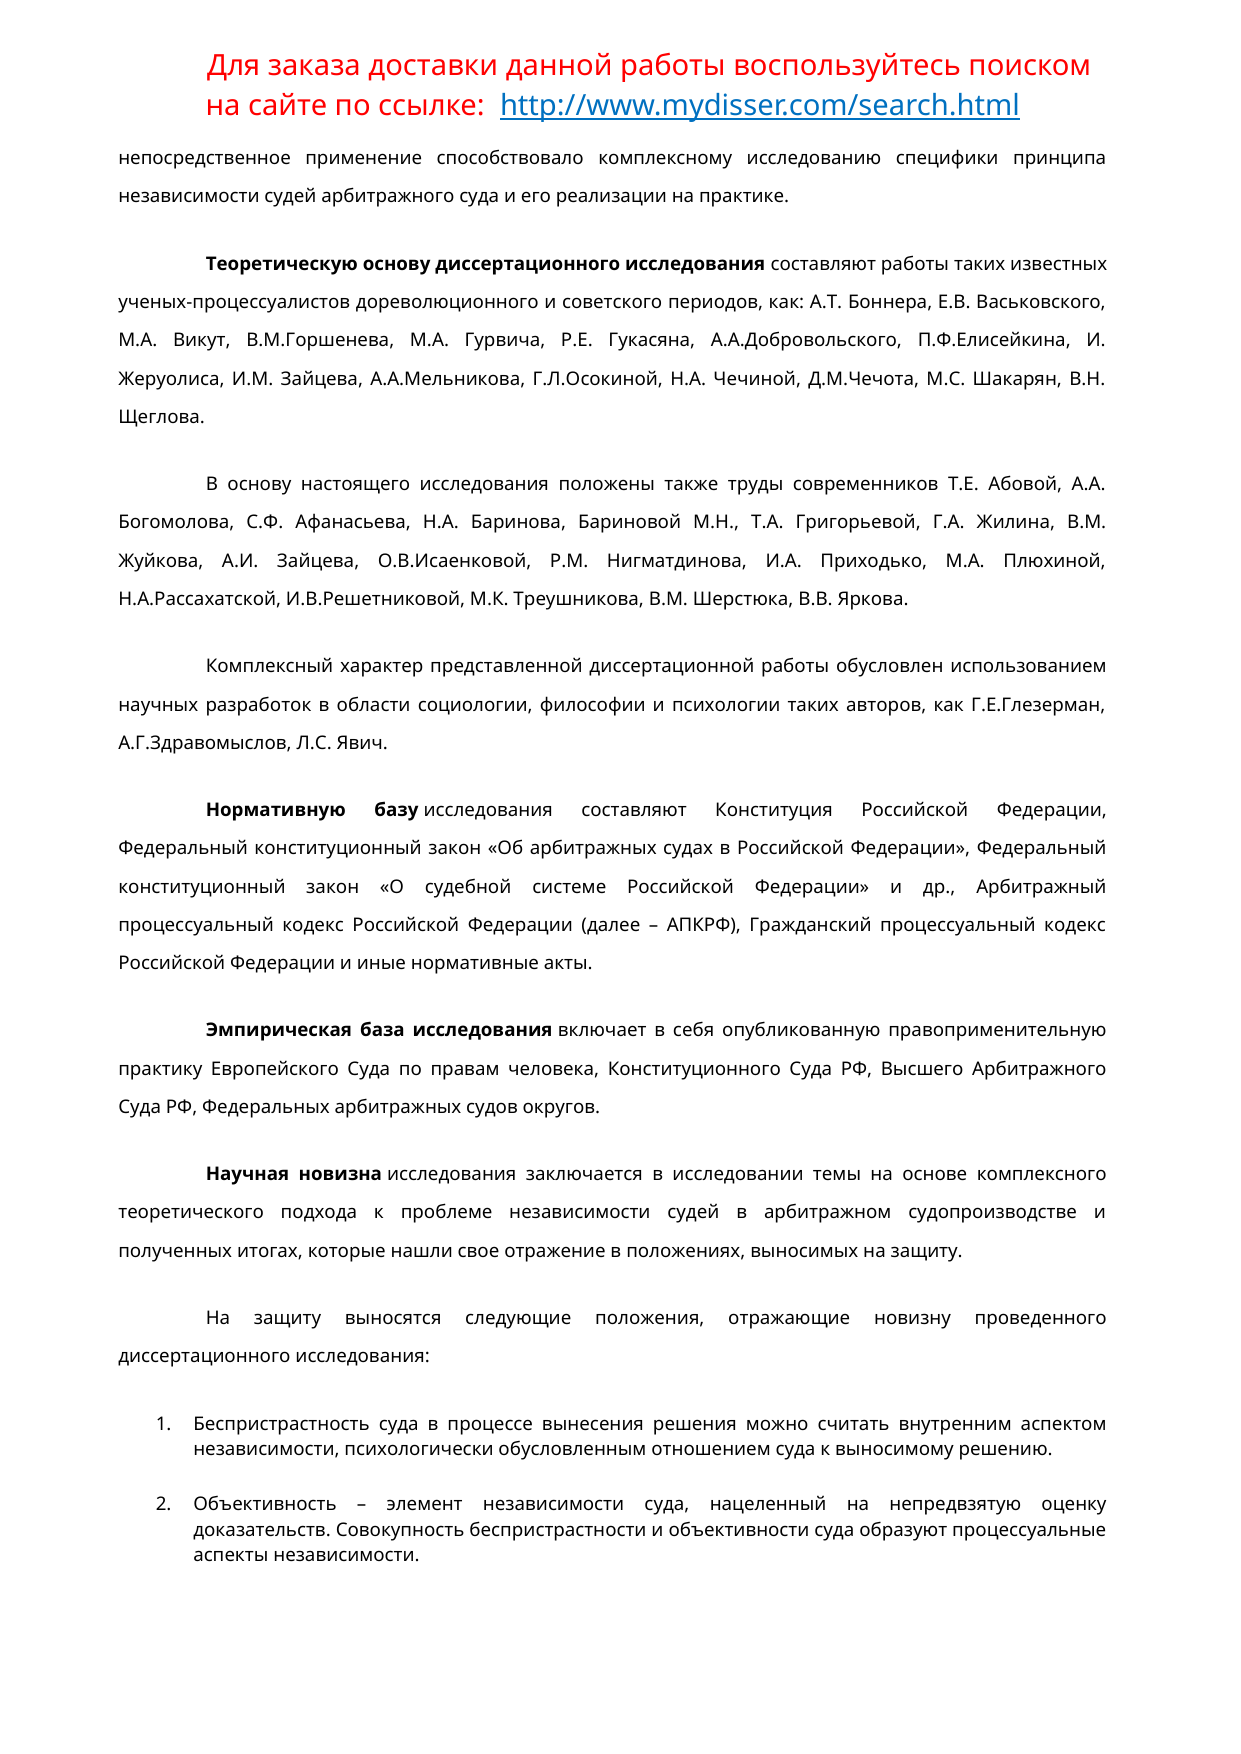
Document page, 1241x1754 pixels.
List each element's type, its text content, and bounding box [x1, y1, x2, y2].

text Нормативную базу исследования составляют Конституция Российской Федерации, Федеральный конституционный закон «Об арбитражных судах в Российской Федерации», Федеральный конституционный закон «О судебной системе Российской Федерации» и др., Арбитражный процессуальный кодекс Российской Федерации (далее – АПКРФ), Гражданский процессуальный кодекс Российской Федерации и иные нормативные акты. [118, 796, 1107, 975]
text Комплексный характер представленной диссертационной работы обусловлен использованием научных разработок в области социологии, философии и психологии таких авторов, как Г.Е.Глезерман, А.Г.Здравомыслов, Л.С. Явич. [118, 653, 1107, 754]
text На защиту выносятся следующие положения, отражающие новизну проведенного диссертационного исследования: [118, 1304, 1107, 1368]
list Беспристрастность суда в процессе вынесения решения можно считать внутренним аспектом независимости, психологически обусловленным отношением суда к выносимому решению. [156, 1410, 1107, 1461]
list Объективность – элемент независимости суда, нацеленный на непредвзятую оценку доказательств. Совокупность беспристрастности и объективности суда образуют процессуальные аспекты независимости. [156, 1490, 1107, 1567]
text В основу настоящего исследования положены также труды современников Т.Е. Абовой, А.А. Богомолова, С.Ф. Афанасьева, Н.А. Баринова, Бариновой М.Н., Т.А. Григорьевой, Г.А. Жилина, В.М. Жуйкова, А.И. Зайцева, О.В.Исаенковой, Р.М. Нигматдинова, И.А. Приходько, М.А. Плюхиной, Н.А.Рассахатской, И.В.Решетниковой, М.К. Треушникова, В.М. Шерстюка, В.В. Яркова. [118, 471, 1107, 611]
text Теоретическую основу диссертационного исследования составляют работы таких известных ученых-процессуалистов дореволюционного и советского периодов, как: А.Т. Боннера, Е.В. Васьковского, М.А. Викут, В.М.Горшенева, М.А. Гурвича, Р.Е. Гукасяна, А.А.Добровольского, П.Ф.Елисейкина, И. Жеруолиса, И.М. Зайцева, А.А.Мельникова, Г.Л.Осокиной, Н.А. Чечиной, Д.М.Чечота, М.С. Шакарян, В.Н. Щеглова. [118, 250, 1107, 429]
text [118, 144, 1107, 208]
text Научная новизна исследования заключается в исследовании темы на основе комплексного теоретического подхода к проблеме независимости судей в арбитражном судопроизводстве и полученных итогах, которые нашли свое отражение в положениях, выносимых на защиту. [118, 1161, 1107, 1263]
text Эмпирическая база исследования включает в себя опубликованную правоприменительную практику Европейского Суда по правам человека, Конституционного Суда РФ, Высшего Арбитражного Суда РФ, Федеральных арбитражных судов округов. [118, 1017, 1107, 1119]
